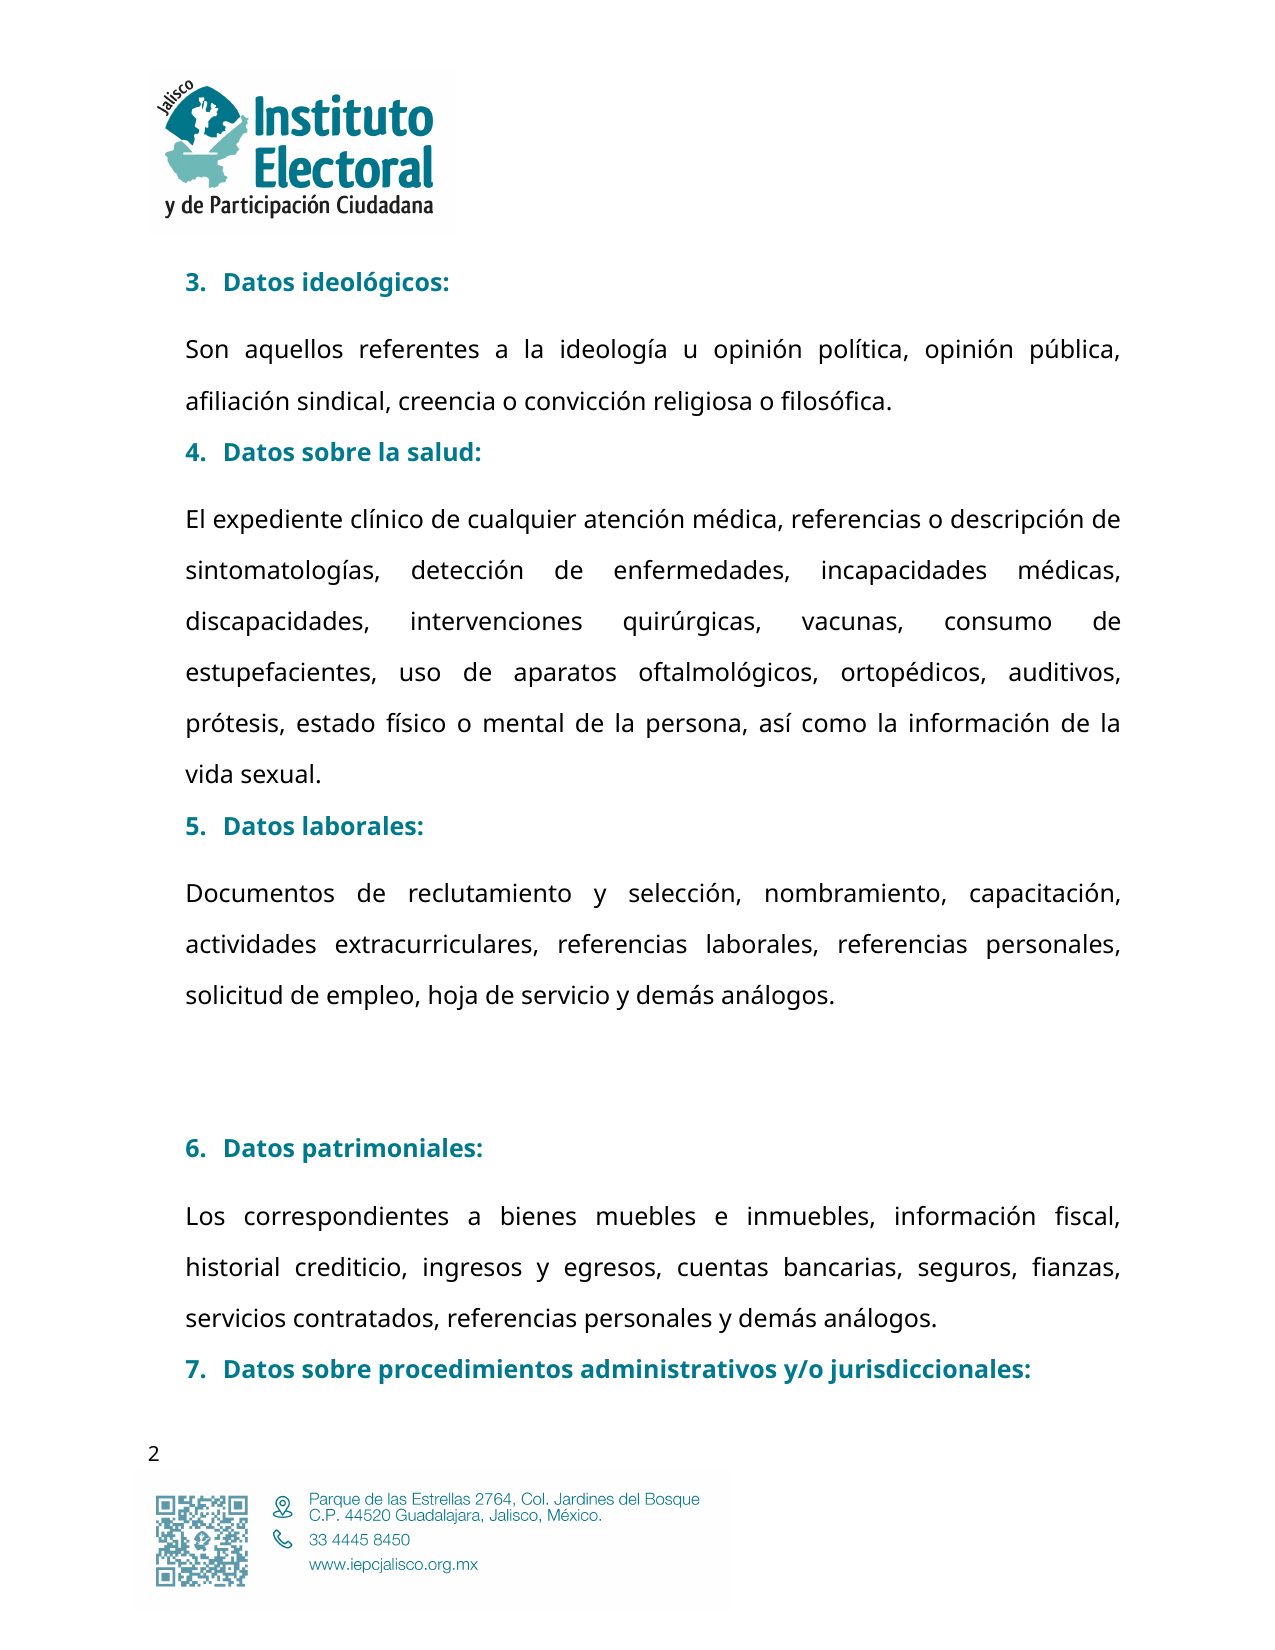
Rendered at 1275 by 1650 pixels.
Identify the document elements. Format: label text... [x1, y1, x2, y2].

list Datos sobre procedimientos administrativos y/o jurisdiccionales: [185, 1352, 1122, 1386]
picture [147, 69, 455, 234]
text Documentos de reclutamiento y selección, nombramiento, capacitación, actividades extracurriculares, referencias laborales, referencias personales, solicitud de empleo, hoja de servicio y demás análogos. [185, 876, 1122, 1012]
picture [132, 1468, 732, 1610]
list Datos sobre la salud: [185, 434, 1122, 468]
list Datos patrimoniales: [185, 1131, 1122, 1165]
text El expediente clínico de cualquier atención médica, referencias o descripción de sintomatologías, detección de enfermedades, incapacidades médicas, discapacidades, intervenciones quirúrgicas, vacunas, consumo de estupefacientes, uso de aparatos oftalmológicos, ortopédicos, auditivos, prótesis, estado físico o mental de la persona, así como la información de la vida sexual. [185, 502, 1122, 791]
text Los correspondientes a bienes muebles e inmuebles, información fiscal, historial crediticio, ingresos y egresos, cuentas bancarias, seguros, fianzas, servicios contratados, referencias personales y demás análogos. [185, 1199, 1122, 1335]
list Datos laborales: [185, 808, 1122, 842]
text Son aquellos referentes a la ideología u opinión política, opinión pública, afiliación sindical, creencia o convicción religiosa o filosófica. [185, 332, 1122, 417]
list Datos ideológicos: [185, 264, 1122, 298]
